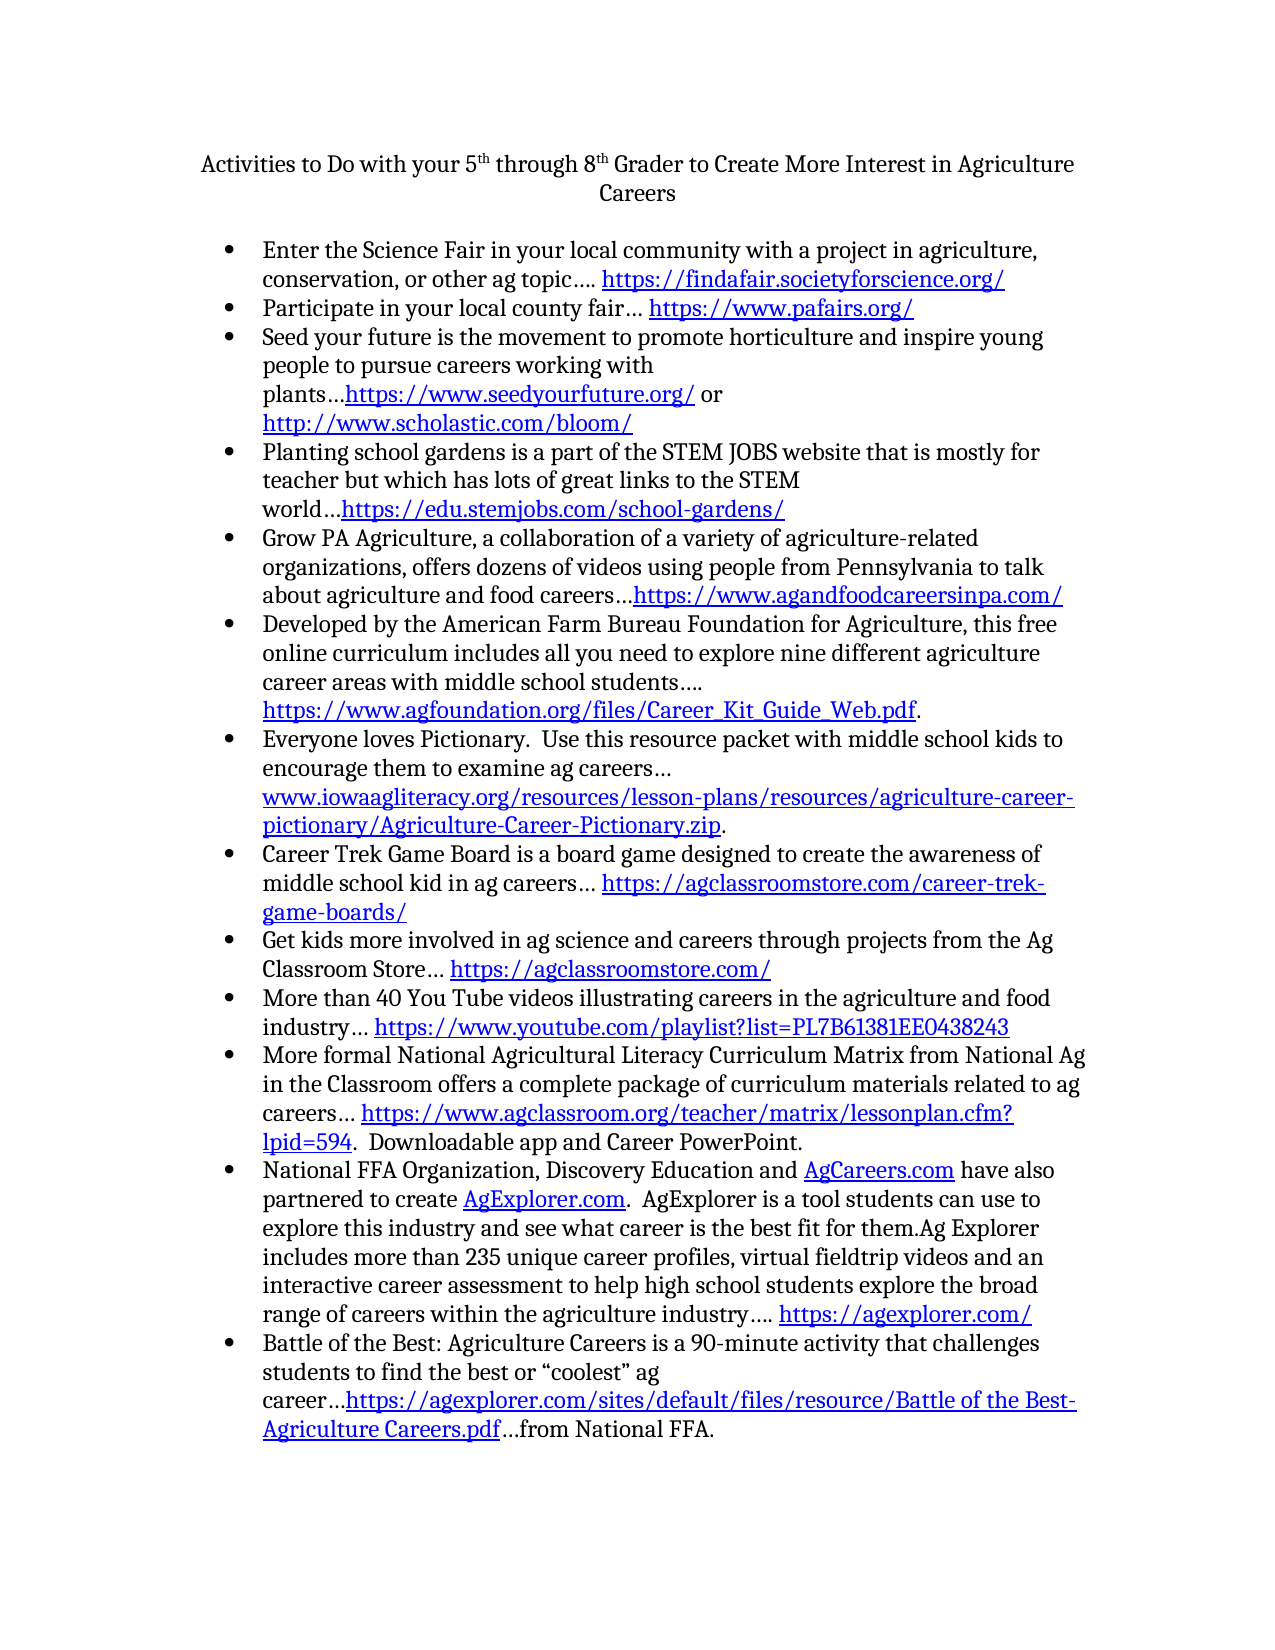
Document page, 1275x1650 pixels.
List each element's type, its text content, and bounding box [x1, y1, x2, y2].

list Planting school gardens is a part of the STEM JOBS website that is mostly for teacher but which has lots of great links to the STEM world…https://edu.stemjobs.com/school-gardens/ [225, 437, 1087, 524]
list More formal National Agricultural Literacy Curriculum Matrix from National Ag in the Classroom offers a complete package of curriculum materials related to ag careers… https://www.agclassroom.org/teacher/matrix/lessonplan.cfm?lpid=594. Downloadable app and Career PowerPoint. [225, 1041, 1087, 1156]
list Seed your future is the movement to promote horticulture and inspire young people to pursue careers working with plants…https://www.seedyourfuture.org/ or http://www.scholastic.com/bloom/ [225, 322, 1087, 437]
list Everyone loves Pictionary. Use this resource packet with middle school kids to encourage them to examine ag careers… www.iowaagliteracy.org/resources/lesson-plans/resources/agriculture-career-pictionary/Agriculture-Career-Pictionary.zip. [225, 725, 1087, 840]
list National FFA Organization, Discovery Education and AgCareers.com have also partnered to create AgExplorer.com. AgExplorer is a tool students can use to explore this industry and see what career is the best fit for them.Ag Explorer includes more than 235 unique career profiles, virtual fieldtrip videos and an interactive career assessment to help high school students explore the broad range of careers within the agriculture industry…. https://agexplorer.com/ [225, 1156, 1087, 1329]
list Developed by the American Farm Bureau Foundation for Agriculture, this free online curriculum includes all you need to explore nine different agriculture career areas with middle school students…. https://www.agfoundation.org/files/Career_Kit_Guide_Web.pdf. [225, 610, 1087, 725]
list Grow PA Agriculture, a collaboration of a variety of agriculture-related organizations, offers dozens of videos using people from Pennsylvania to talk about agriculture and food careers…https://www.agandfoodcareersinpa.com/ [225, 524, 1087, 610]
list Participate in your local county fair… https://www.pafairs.org/ [225, 294, 1087, 322]
list Enter the Science Fair in your local community with a project in agriculture, conservation, or other ag topic…. https://findafair.societyforscience.org/ [225, 236, 1087, 294]
list Career Trek Game Board is a board game designed to create the awareness of middle school kid in ag careers… https://agclassroomstore.com/career-trek-game-boards/ [225, 840, 1087, 926]
list Get kids more involved in ag science and careers through projects from the Ag Classroom Store… https://agclassroomstore.com/ [225, 926, 1087, 984]
text Activities to Do with your 5th through 8th Grader to Create More Interest in Agriculture Careers [187, 150, 1087, 207]
list Battle of the Best: Agriculture Careers is a 90-minute activity that challenges students to find the best or “coolest” ag career…https://agexplorer.com/sites/default/files/resource/Battle of the Best-Agriculture Careers.pdf…from National FFA. [225, 1329, 1087, 1444]
list More than 40 You Tube videos illustrating careers in the agriculture and food industry… https://www.youtube.com/playlist?list=PL7B61381EE0438243 [225, 984, 1087, 1041]
